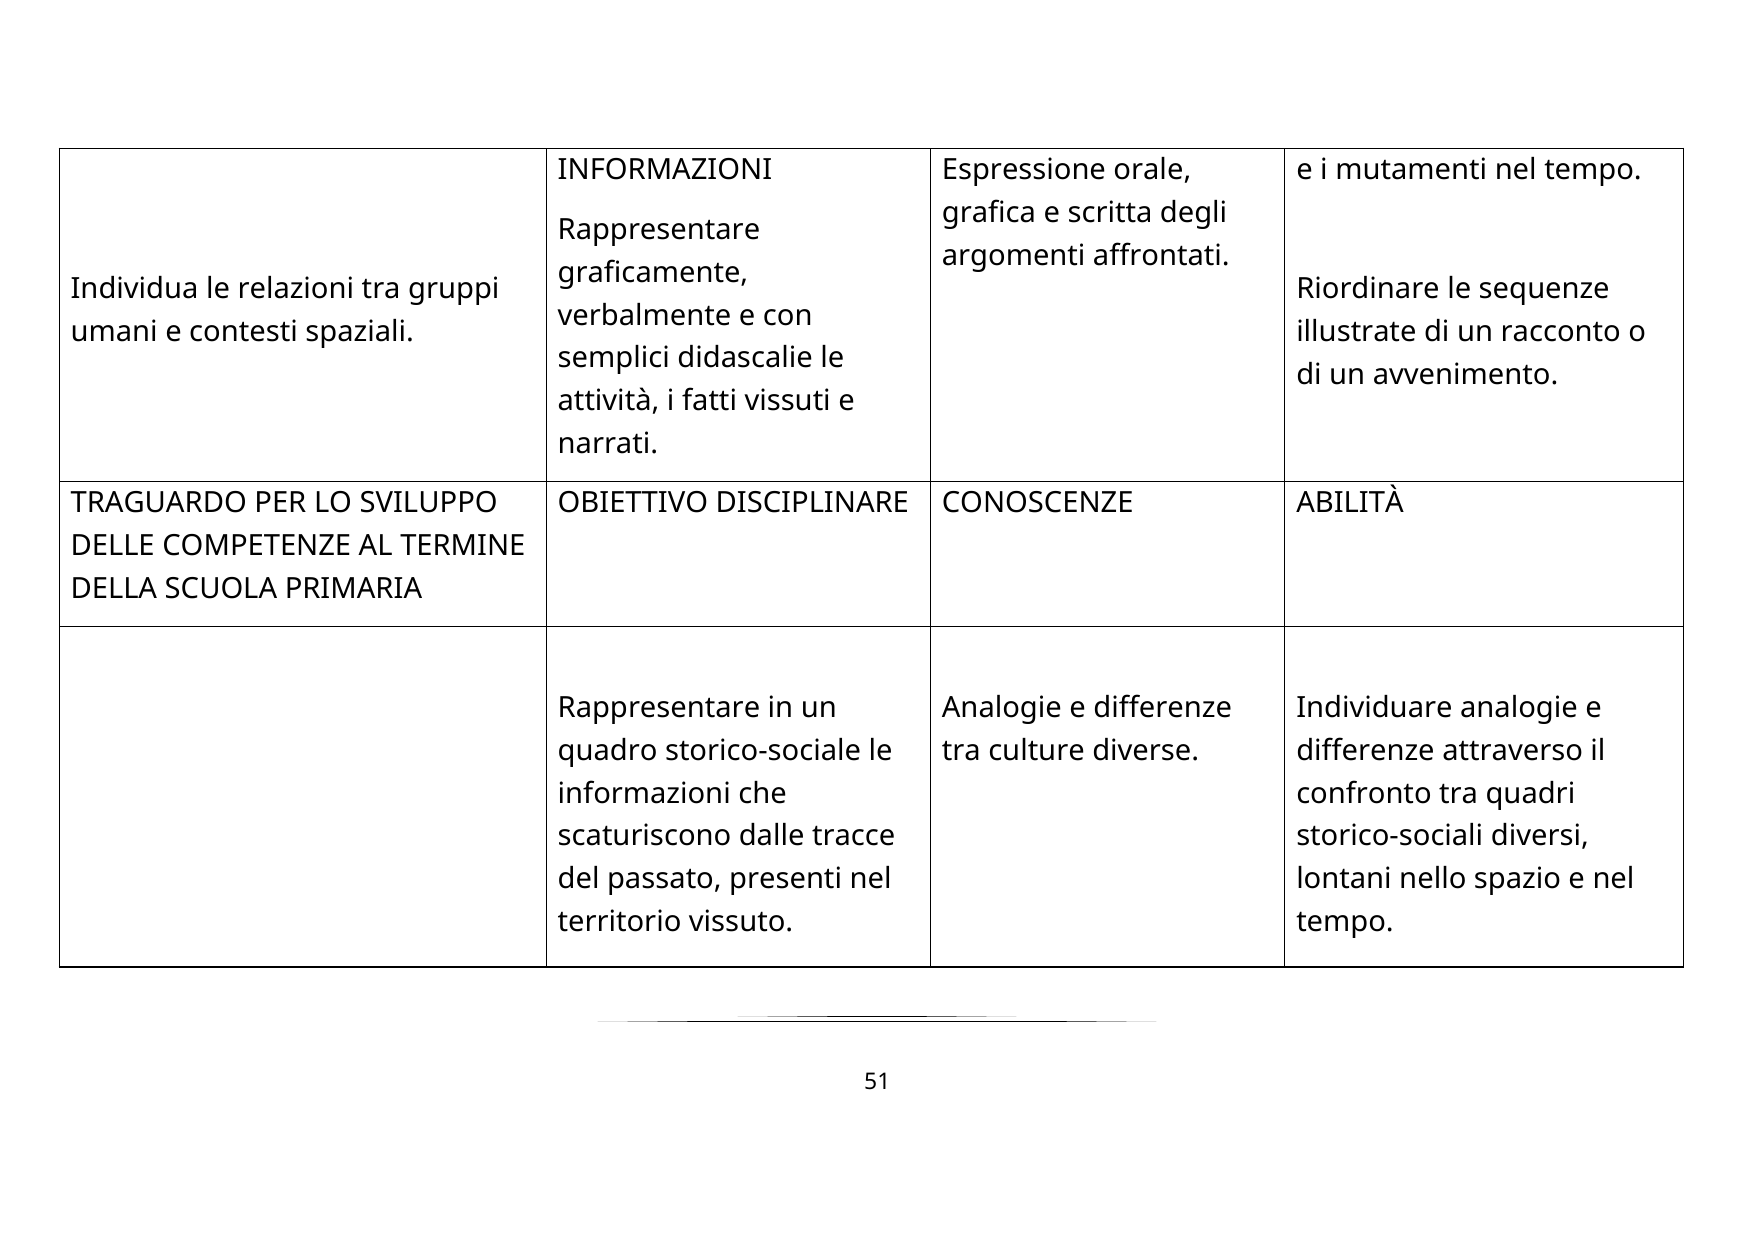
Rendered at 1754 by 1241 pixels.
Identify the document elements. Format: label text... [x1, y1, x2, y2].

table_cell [1285, 149, 1683, 481]
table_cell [60, 149, 546, 481]
table_cell OBIETTIVO DISCIPLINARE [547, 482, 930, 626]
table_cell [1285, 627, 1683, 966]
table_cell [931, 627, 1284, 966]
table_cell ABILITÀ [1285, 482, 1683, 626]
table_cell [931, 149, 1284, 481]
table_cell [60, 627, 546, 966]
table_cell TRAGUARDO PER LO SVILUPPO DELLE COMPETENZE AL TERMINE DELLA SCUOLA PRIMARIA [60, 482, 546, 626]
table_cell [547, 149, 930, 481]
table_cell CONOSCENZE [931, 482, 1284, 626]
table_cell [547, 627, 930, 966]
